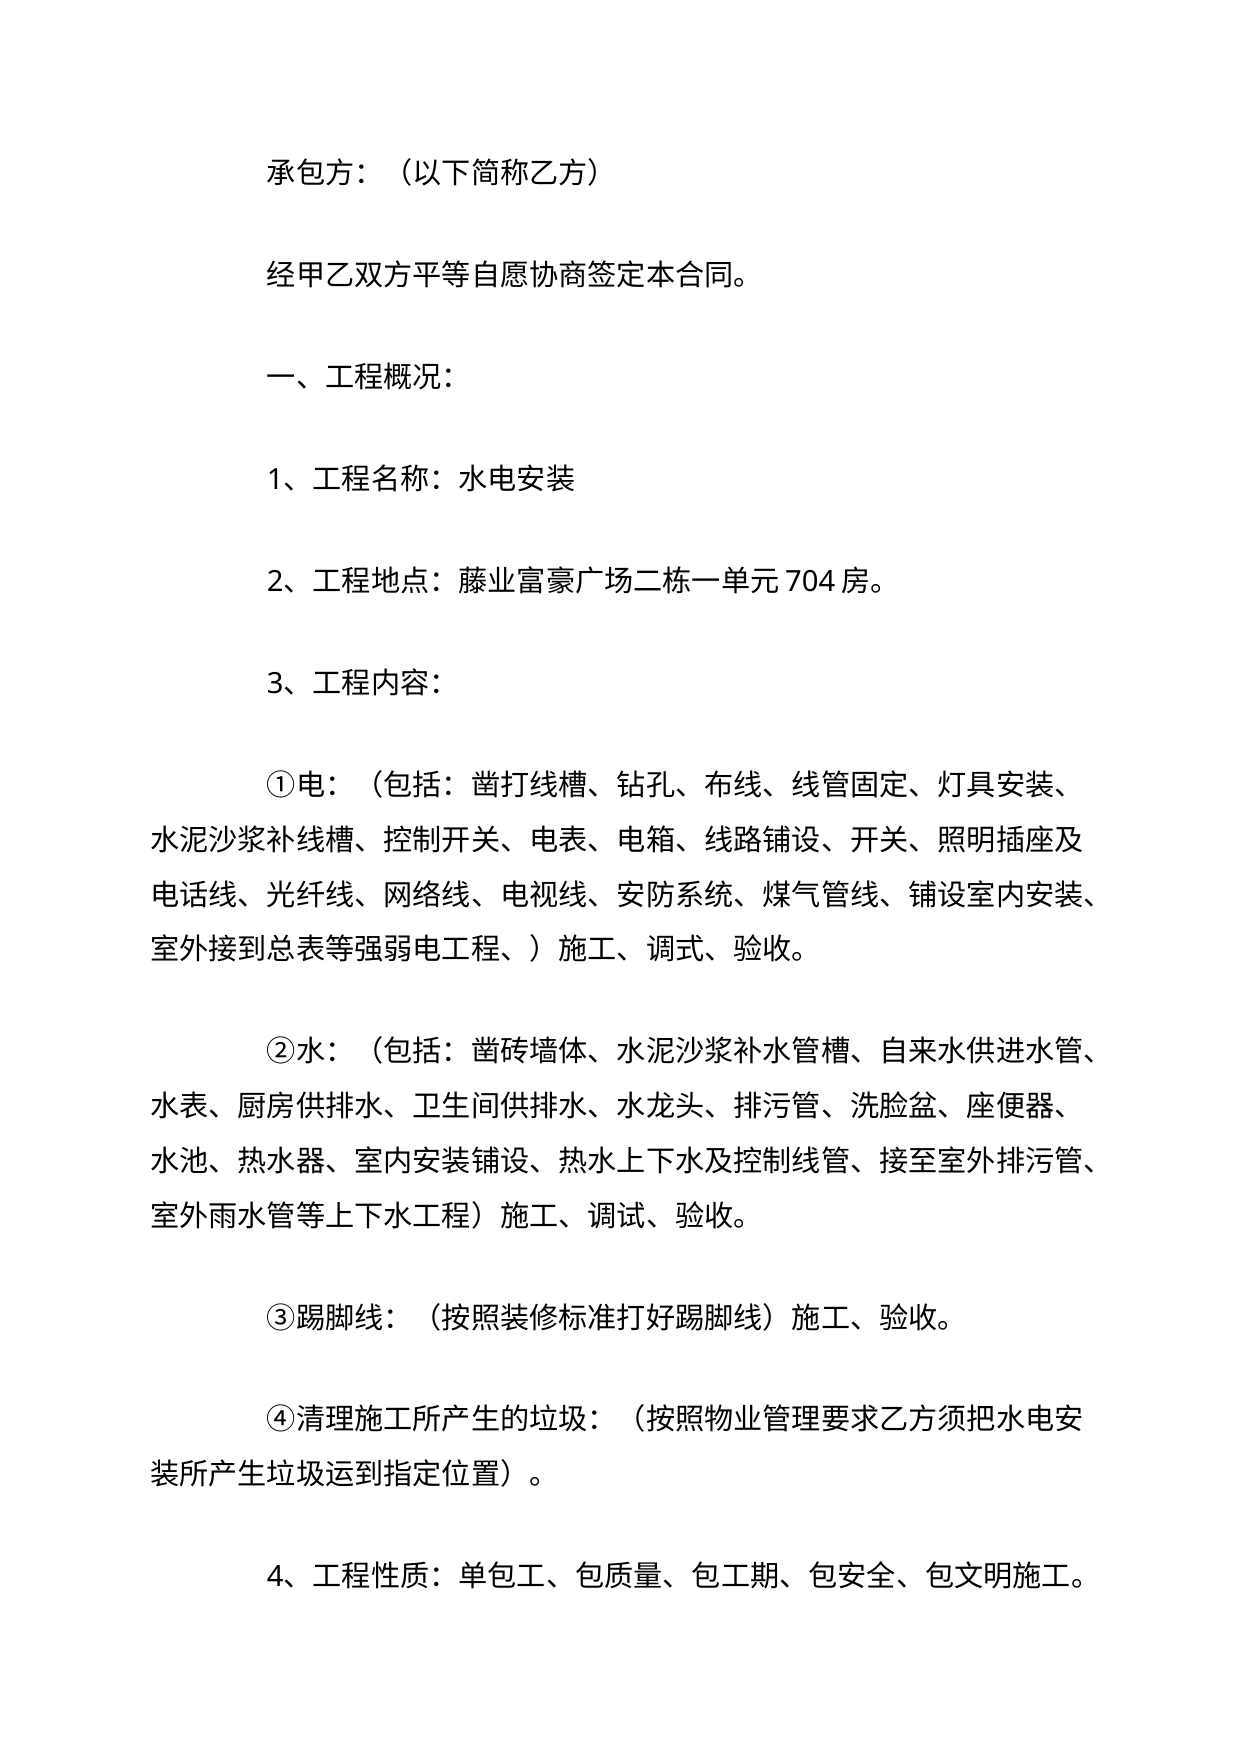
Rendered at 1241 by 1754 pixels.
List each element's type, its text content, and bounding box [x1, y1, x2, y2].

text 2、工程地点：藤业富豪广场二栋一单元704房。 [150, 557, 1090, 600]
text ③踢脚线：（按照装修标准打好踢脚线）施工、验收。 [150, 1294, 1090, 1336]
text 经甲乙双方平等自愿协商签定本合同。 [150, 252, 1090, 294]
text 一、工程概况： [150, 353, 1090, 396]
text 3、工程内容： [150, 659, 1090, 702]
text 1、工程名称：水电安装 [150, 455, 1090, 498]
text ①电：（包括：凿打线槽、钻孔、布线、线管固定、灯具安装、水泥沙浆补线槽、控制开关、电表、电箱、线路铺设、开关、照明插座及电话线、光纤线、网络线、电视线、安防系统、煤气管线、铺设室内安装、室外接到总表等强弱电工程、）施工、调式、验收。 [150, 761, 1090, 968]
text ②水：（包括：凿砖墙体、水泥沙浆补水管槽、自来水供进水管、水表、厨房供排水、卫生间供排水、水龙头、排污管、洗脸盆、座便器、水池、热水器、室内安装铺设、热水上下水及控制线管、接至室外排污管、室外雨水管等上下水工程）施工、调试、验收。 [150, 1028, 1090, 1235]
text 承包方：（以下简称乙方） [150, 150, 1090, 192]
text ④清理施工所产生的垃圾：（按照物业管理要求乙方须把水电安装所产生垃圾运到指定位置）。 [150, 1396, 1090, 1493]
text 4、工程性质：单包工、包质量、包工期、包安全、包文明施工。 [150, 1553, 1090, 1595]
